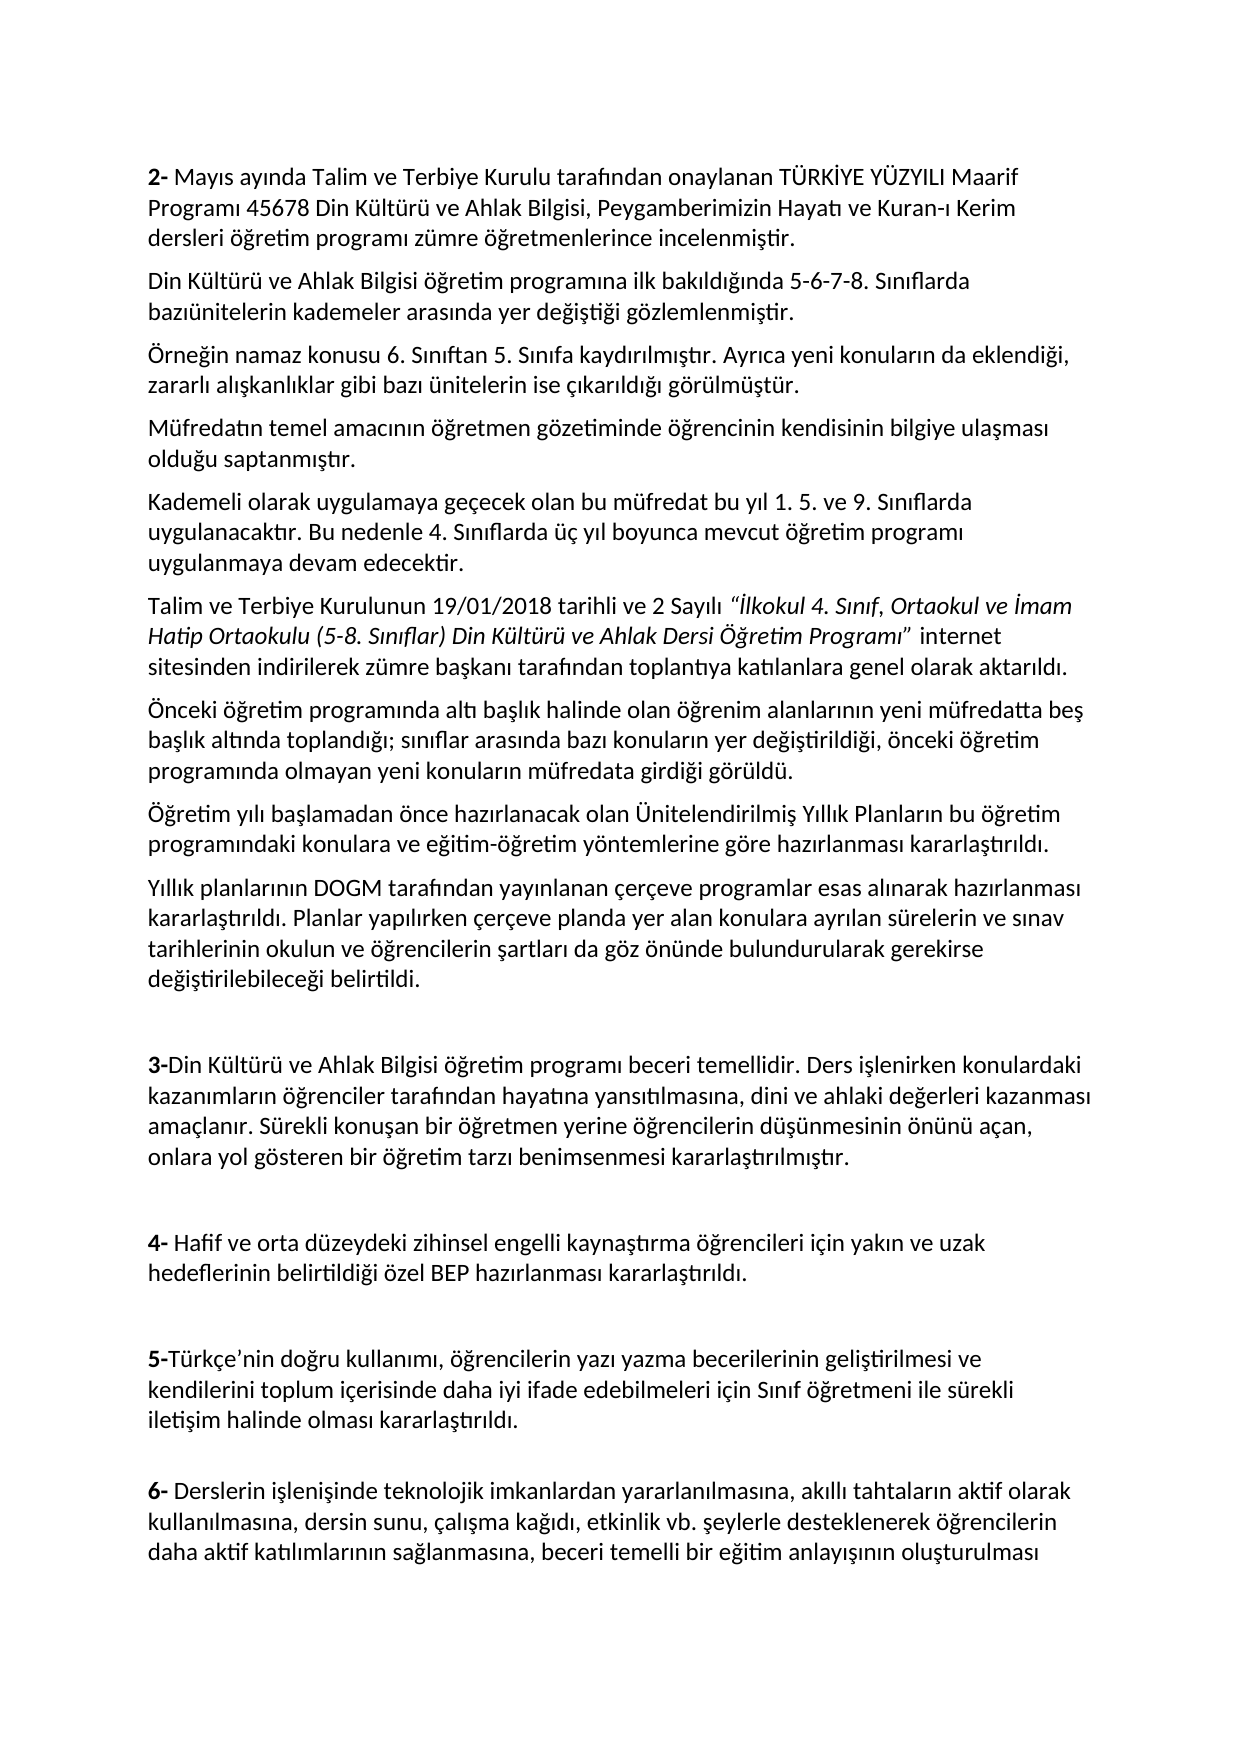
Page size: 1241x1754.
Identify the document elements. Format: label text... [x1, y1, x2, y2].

text 3-Din Kültürü ve Ahlak Bilgisi öğretim programı beceri temellidir. Ders işlenirken konulardaki kazanımların öğrenciler tarafından hayatına yansıtılmasına, dini ve ahlaki değerleri kazanması amaçlanır. Sürekli konuşan bir öğretmen yerine öğrencilerin düşünmesinin önünü açan, onlara yol gösteren bir öğretim tarzı benimsenmesi kararlaştırılmıştır. [148, 1049, 1093, 1171]
text Din Kültürü ve Ahlak Bilgisi öğretim programına ilk bakıldığında 5-6-7-8. Sınıflarda bazıünitelerin kademeler arasında yer değiştiği gözlemlenmiştir. [148, 265, 1093, 326]
text Önceki öğretim programında altı başlık halinde olan öğrenim alanlarının yeni müfredatta beş başlık altında toplandığı; sınıflar arasında bazı konuların yer değiştirildiği, önceki öğretim programında olmayan yeni konuların müfredata girdiği görüldü. [148, 694, 1093, 786]
text 4- Hafif ve orta düzeydeki zihinsel engelli kaynaştırma öğrencileri için yakın ve uzak hedeflerinin belirtildiği özel BEP hazırlanması kararlaştırıldı. [148, 1227, 1093, 1288]
text 5-Türkçe’nin doğru kullanımı, öğrencilerin yazı yazma becerilerinin geliştirilmesi ve kendilerini toplum içerisinde daha iyi ifade edebilmeleri için Sınıf öğretmeni ile sürekli iletişim halinde olması kararlaştırıldı. [148, 1343, 1093, 1463]
text Yıllık planlarının DOGM tarafından yayınlanan çerçeve programlar esas alınarak hazırlanması kararlaştırıldı. Planlar yapılırken çerçeve planda yer alan konulara ayrılan sürelerin ve sınav tarihlerinin okulun ve öğrencilerin şartları da göz önünde bulundurularak gerekirse değiştirilebileceği belirtildi. [148, 872, 1093, 994]
text Öğretim yılı başlamadan önce hazırlanacak olan Ünitelendirilmiş Yıllık Planların bu öğretim programındaki konulara ve eğitim-öğretim yöntemlerine göre hazırlanması kararlaştırıldı. [148, 798, 1093, 859]
text Kademeli olarak uygulamaya geçecek olan bu müfredat bu yıl 1. 5. ve 9. Sınıflarda uygulanacaktır. Bu nedenle 4. Sınıflarda üç yıl boyunca mevcut öğretim programı uygulanmaya devam edecektir. [148, 486, 1093, 577]
text Talim ve Terbiye Kurulunun 19/01/2018 tarihli ve 2 Sayılı “İlkokul 4. Sınıf, Ortaokul ve İmam Hatip Ortaokulu (5-8. Sınıflar) Din Kültürü ve Ahlak Dersi Öğretim Programı” internet sitesinden indirilerek zümre başkanı tarafından toplantıya katılanlara genel olarak aktarıldı. [148, 590, 1093, 682]
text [148, 1476, 1093, 1567]
text 2- Mayıs ayında Talim ve Terbiye Kurulu tarafından onaylanan TÜRKİYE YÜZYILI Maarif Programı 45678 Din Kültürü ve Ahlak Bilgisi, Peygamberimizin Hayatı ve Kuran-ı Kerim dersleri öğretim programı zümre öğretmenlerince incelenmiştir. [148, 161, 1093, 253]
text Müfredatın temel amacının öğretmen gözetiminde öğrencinin kendisinin bilgiye ulaşması olduğu saptanmıştır. [148, 412, 1093, 473]
text Örneğin namaz konusu 6. Sınıftan 5. Sınıfa kaydırılmıştır. Ayrıca yeni konuların da eklendiği, zararlı alışkanlıklar gibi bazı ünitelerin ise çıkarıldığı görülmüştür. [148, 339, 1093, 400]
